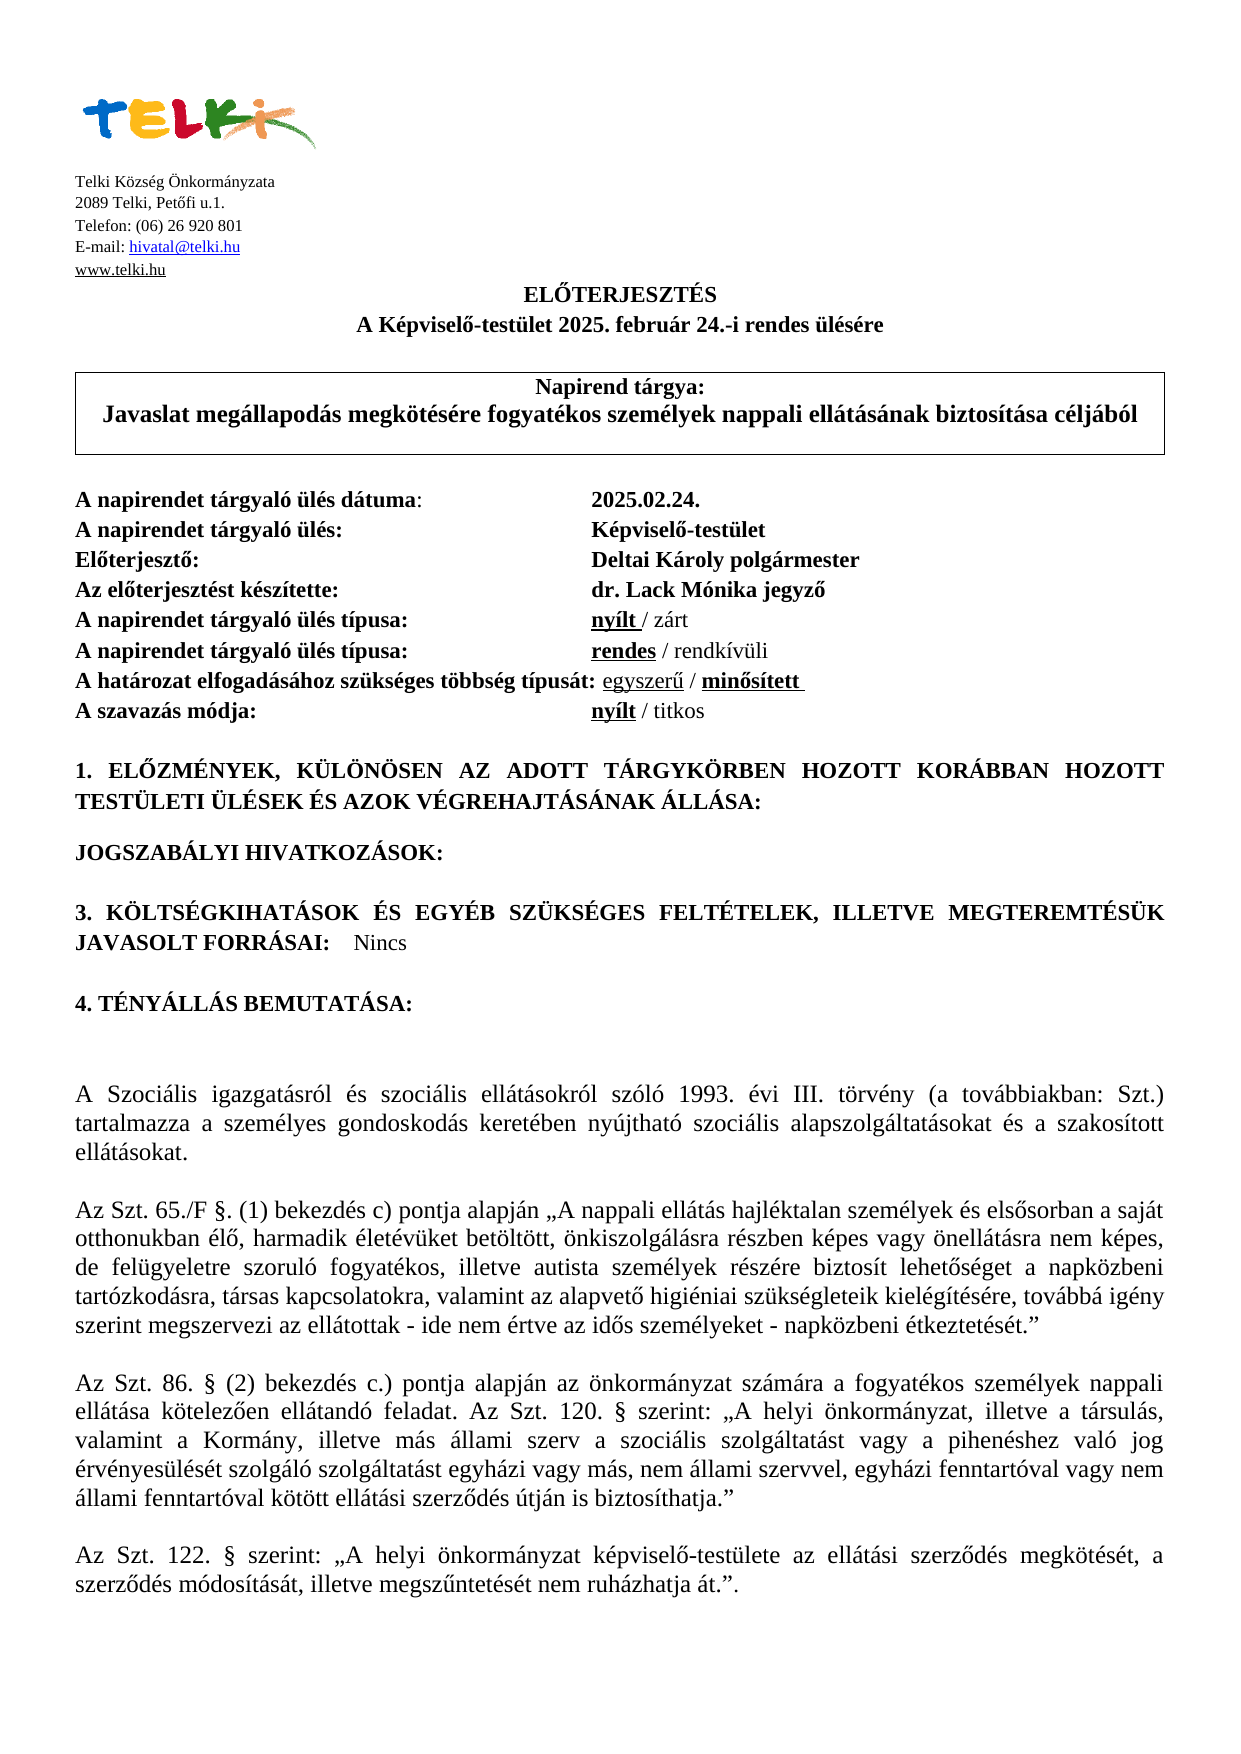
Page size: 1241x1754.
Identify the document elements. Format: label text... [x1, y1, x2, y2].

text A napirendet tárgyaló ülés dátuma: 2025.02.24. [75, 486, 1165, 512]
text Az Szt. 122. § szerint: „A helyi önkormányzat képviselő-testülete az ellátási szerződés megkötését, a szerződés módosítását, illetve megszűntetését nem ruházhatja át.”. [75, 1541, 1165, 1598]
picture [75, 75, 327, 168]
text Az Szt. 65./F §. (1) bekezdés c) pontja alapján „A nappali ellátás hajléktalan személyek és elsősorban a saját otthonukban élő, harmadik életévüket betöltött, önkiszolgálásra részben képes vagy önellátásra nem képes, de felügyeletre szoruló fogyatékos, illetve autista személyek részére biztosít lehetőséget a napközbeni tartózkodásra, társas kapcsolatokra, valamint az alapvető higiéniai szükségleteik kielégítésére, továbbá igény szerint megszervezi az ellátottak - ide nem értve az idős személyeket - napközbeni étkeztetését.” [75, 1195, 1165, 1338]
text Előterjesztő: Deltai Károly polgármester [75, 546, 1165, 572]
text A Képviselő-testület 2025. február 24.-i rendes ülésére [75, 311, 1165, 338]
text 2089 Telki, Petőfi u.1. [75, 193, 1165, 212]
text E-mail: hivatal@telki.hu [75, 237, 1165, 256]
text 3. KÖLTSÉGKIHATÁSOK ÉS EGYÉB SZÜKSÉGES FELTÉTELEK, ILLETVE MEGTEREMTÉSÜK JAVASOLT FORRÁSAI: Nincs [75, 899, 1165, 956]
text JOGSZABÁLYI HIVATKOZÁSOK: [75, 839, 1165, 865]
text A napirendet tárgyaló ülés: Képviselő-testület [75, 516, 1165, 542]
text A napirendet tárgyaló ülés típusa: nyílt / zárt [75, 606, 1165, 633]
text Az előterjesztést készítette: dr. Lack Mónika jegyző [75, 576, 1165, 603]
text A szavazás módja: nyílt / titkos [75, 697, 1165, 723]
text A határozat elfogadásához szükséges többség típusát: egyszerű / minősített [75, 667, 1165, 693]
text A napirendet tárgyaló ülés típusa: rendes / rendkívüli [75, 637, 1165, 663]
text A Szociális igazgatásról és szociális ellátásokról szóló 1993. évi III. törvény (a továbbiakban: Szt.) tartalmazza a személyes gondoskodás keretében nyújtható szociális alapszolgáltatásokat és a szakosított ellátásokat. [75, 1079, 1165, 1166]
text www.telki.hu [75, 259, 1165, 278]
text ELŐTERJESZTÉS [75, 281, 1165, 308]
text 4. TÉNYÁLLÁS BEMUTATÁSA: [75, 990, 1165, 1016]
text Az Szt. 86. § (2) bekezdés c.) pontja alapján az önkormányzat számára a fogyatékos személyek nappali ellátása kötelezően ellátandó feladat. Az Szt. 120. § szerint: „A helyi önkormányzat, illetve a társulás, valamint a Kormány, illetve más állami szerv a szociális szolgáltatást vagy a pihenéshez való jog érvényesülését szolgáló szolgáltatást egyházi vagy más, nem állami szervvel, egyházi fenntartóval vagy nem állami fenntartóval kötött ellátási szerződés útján is biztosíthatja.” [75, 1368, 1165, 1511]
text Telki Község Önkormányzata [75, 171, 1165, 191]
text 1. ELŐZMÉNYEK, KÜLÖNÖSEN AZ ADOTT TÁRGYKÖRBEN HOZOTT KORÁBBAN HOZOTT TESTÜLETI ÜLÉSEK ÉS AZOK VÉGREHAJTÁSÁNAK ÁLLÁSA: [75, 757, 1165, 814]
table_header Napirend tárgya: Javaslat megállapodás megkötésére fogyatékos személyek nappali ellátásának biztosítása céljából [76, 373, 1164, 454]
text Telefon: (06) 26 920 801 [75, 215, 1165, 234]
